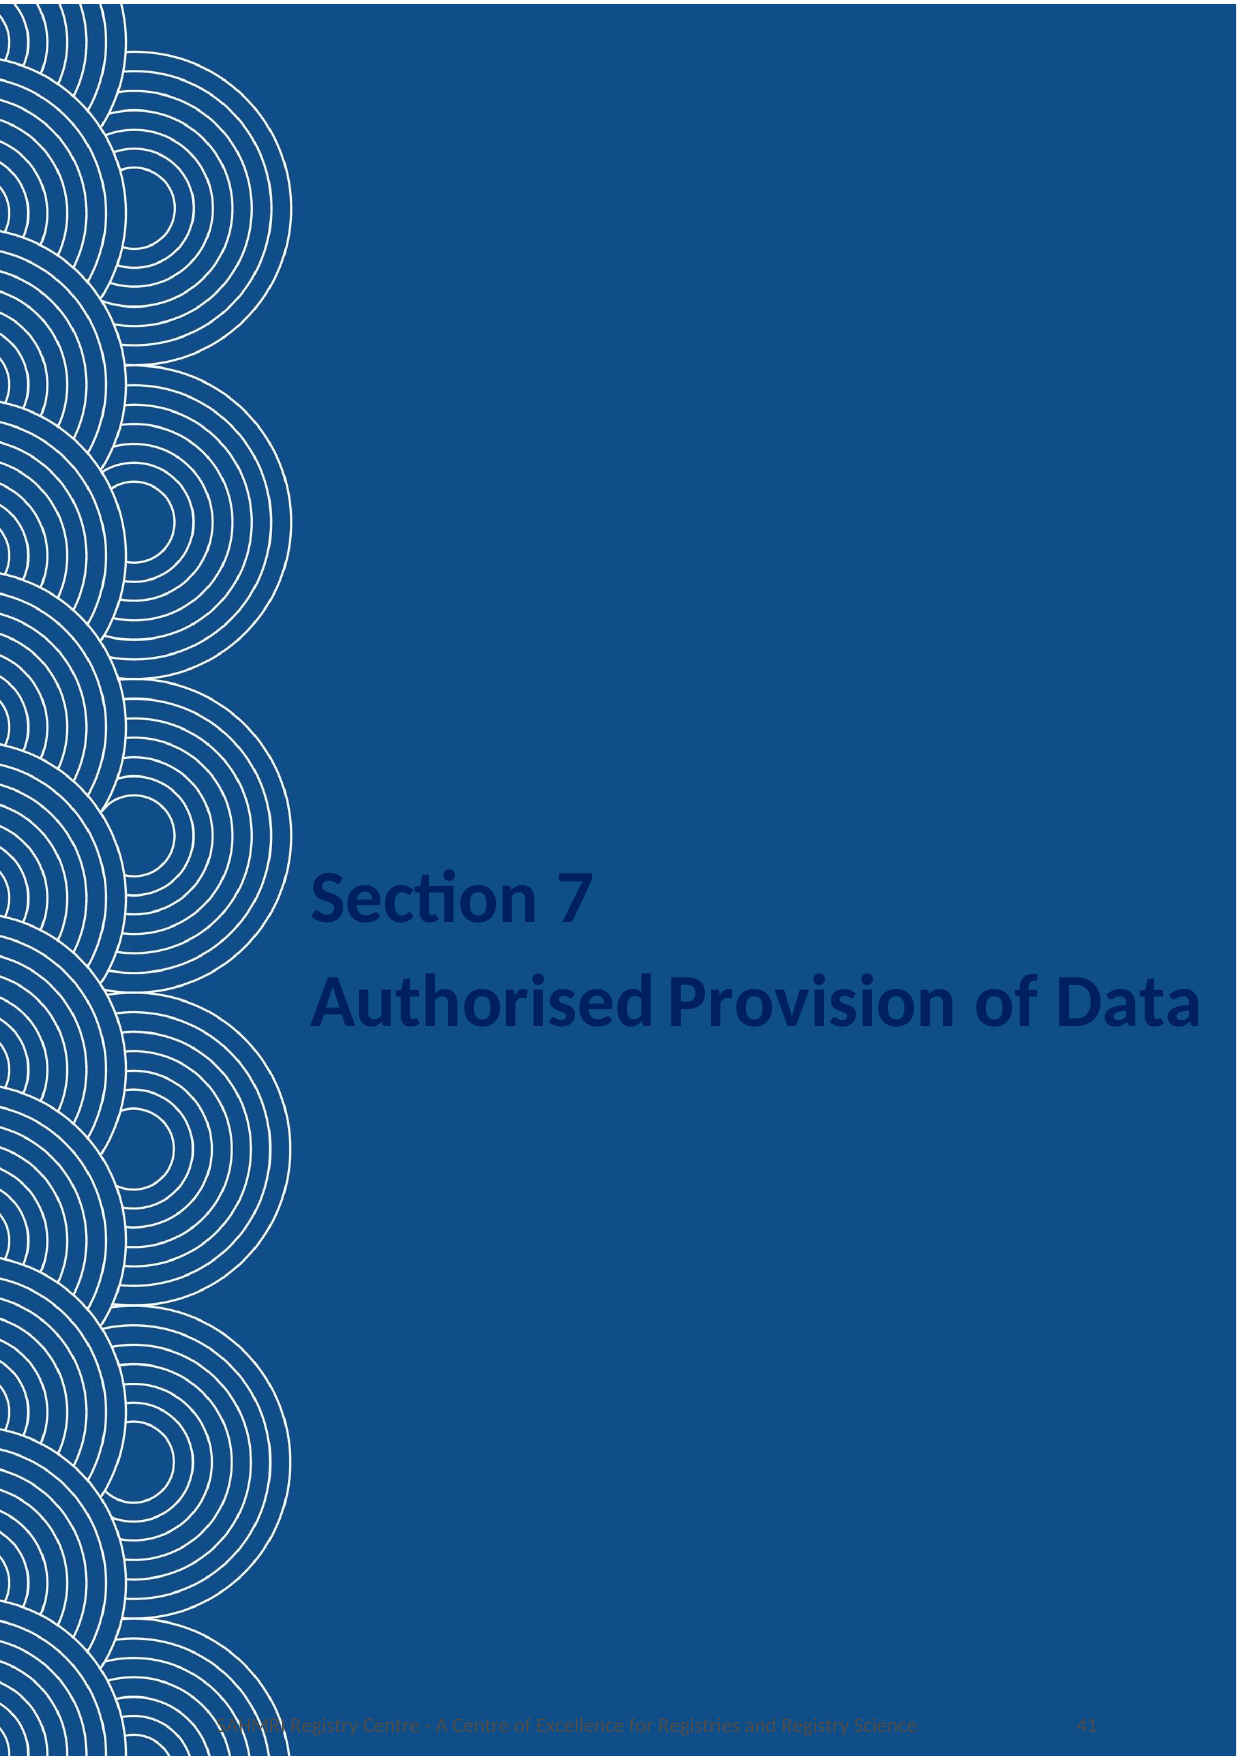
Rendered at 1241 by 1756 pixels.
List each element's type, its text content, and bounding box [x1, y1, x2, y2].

subtitle Section 7 [310, 849, 1211, 941]
subtitle Authorised Provision of Data [310, 953, 1211, 1045]
picture [0, 4, 1237, 1756]
